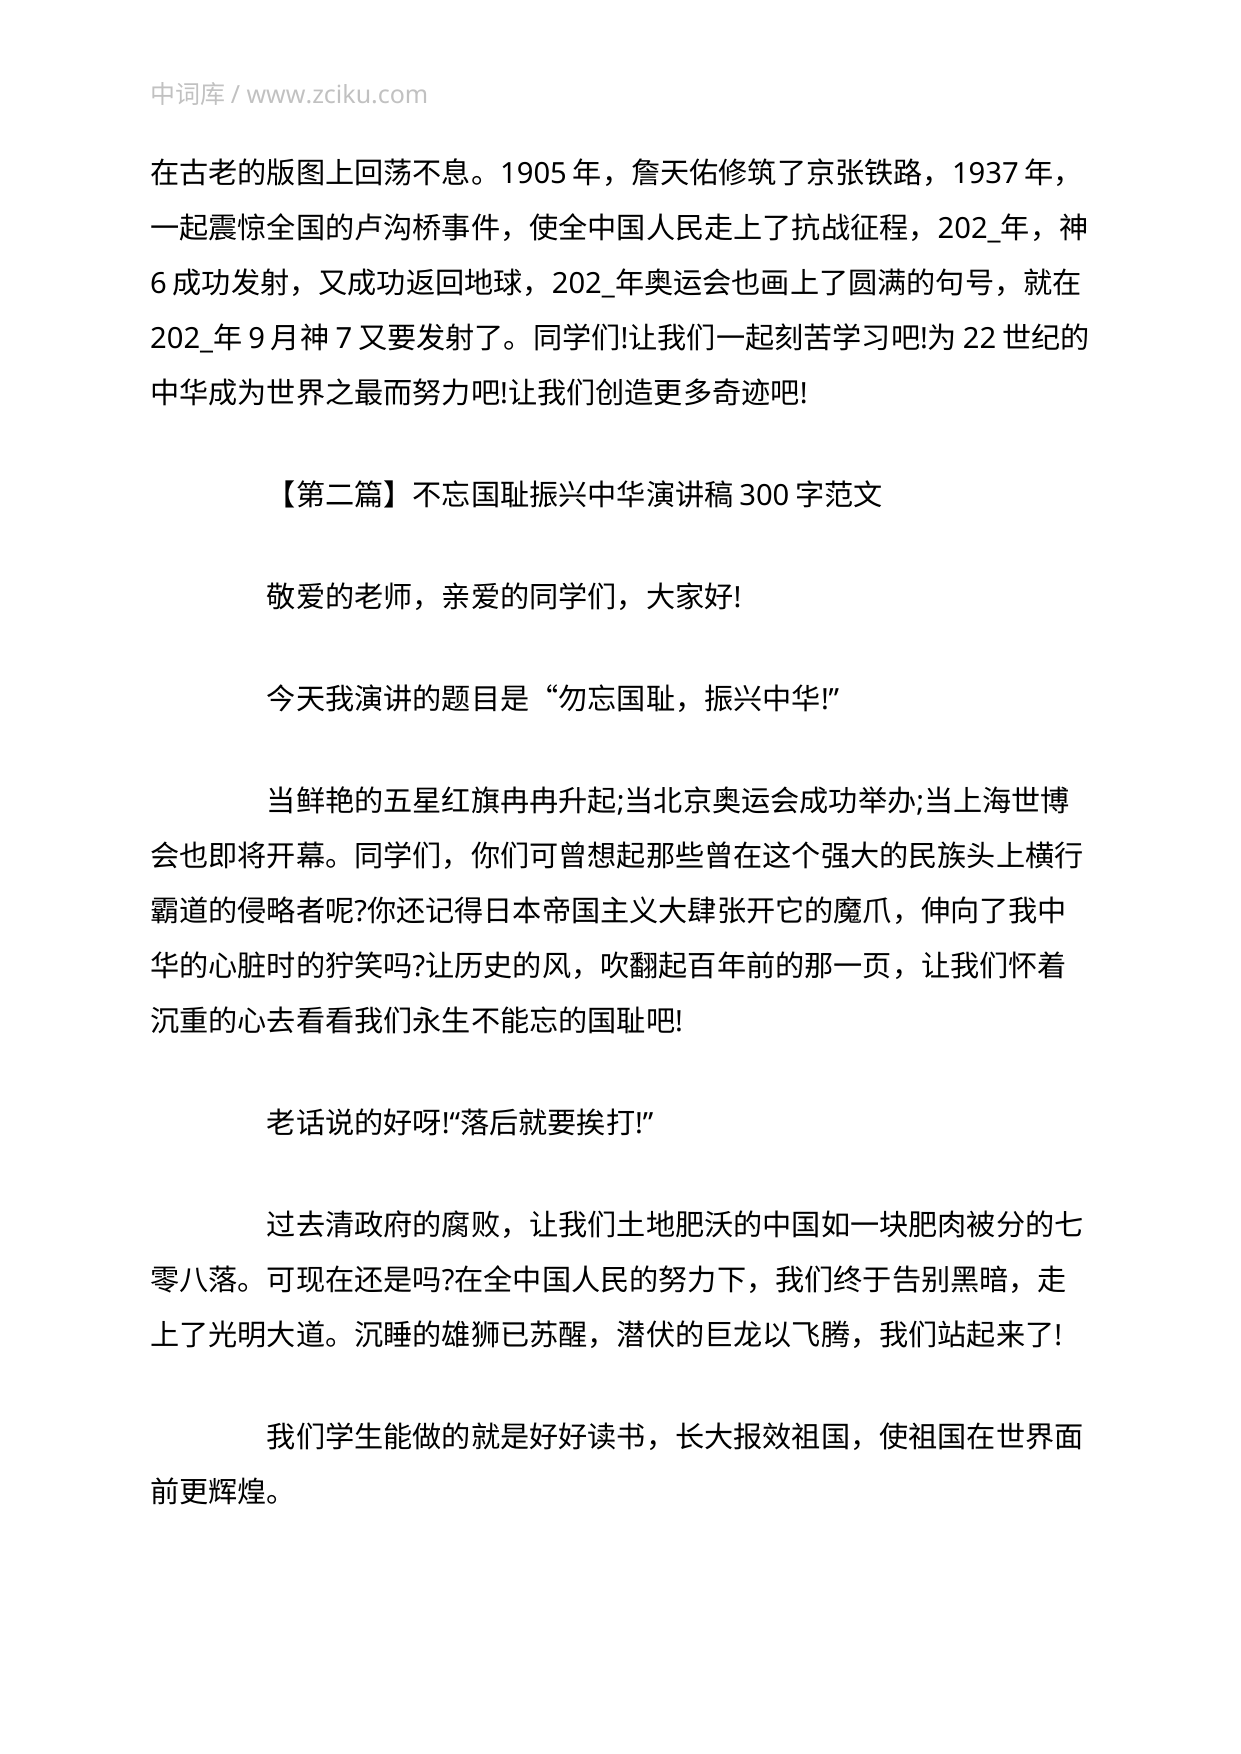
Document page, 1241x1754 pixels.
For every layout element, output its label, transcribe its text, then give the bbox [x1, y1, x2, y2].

text 老话说的好呀!“落后就要挨打!” [150, 1100, 1090, 1142]
text 我们学生能做的就是好好读书，长大报效祖国，使祖国在世界面前更辉煌。 [150, 1414, 1090, 1511]
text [150, 150, 1090, 412]
text 当鲜艳的五星红旗冉冉升起;当北京奥运会成功举办;当上海世博会也即将开幕。同学们，你们可曾想起那些曾在这个强大的民族头上横行霸道的侵略者呢?你还记得日本帝国主义大肆张开它的魔爪，伸向了我中华的心脏时的狞笑吗?让历史的风，吹翻起百年前的那一页，让我们怀着沉重的心去看看我们永生不能忘的国耻吧! [150, 778, 1090, 1040]
text 今天我演讲的题目是“勿忘国耻，振兴中华!” [150, 676, 1090, 718]
text 【第二篇】不忘国耻振兴中华演讲稿300字范文 [150, 472, 1090, 514]
text 敬爱的老师，亲爱的同学们，大家好! [150, 574, 1090, 616]
text 过去清政府的腐败，让我们土地肥沃的中国如一块肥肉被分的七零八落。可现在还是吗?在全中国人民的努力下，我们终于告别黑暗，走上了光明大道。沉睡的雄狮已苏醒，潜伏的巨龙以飞腾，我们站起来了! [150, 1202, 1090, 1354]
